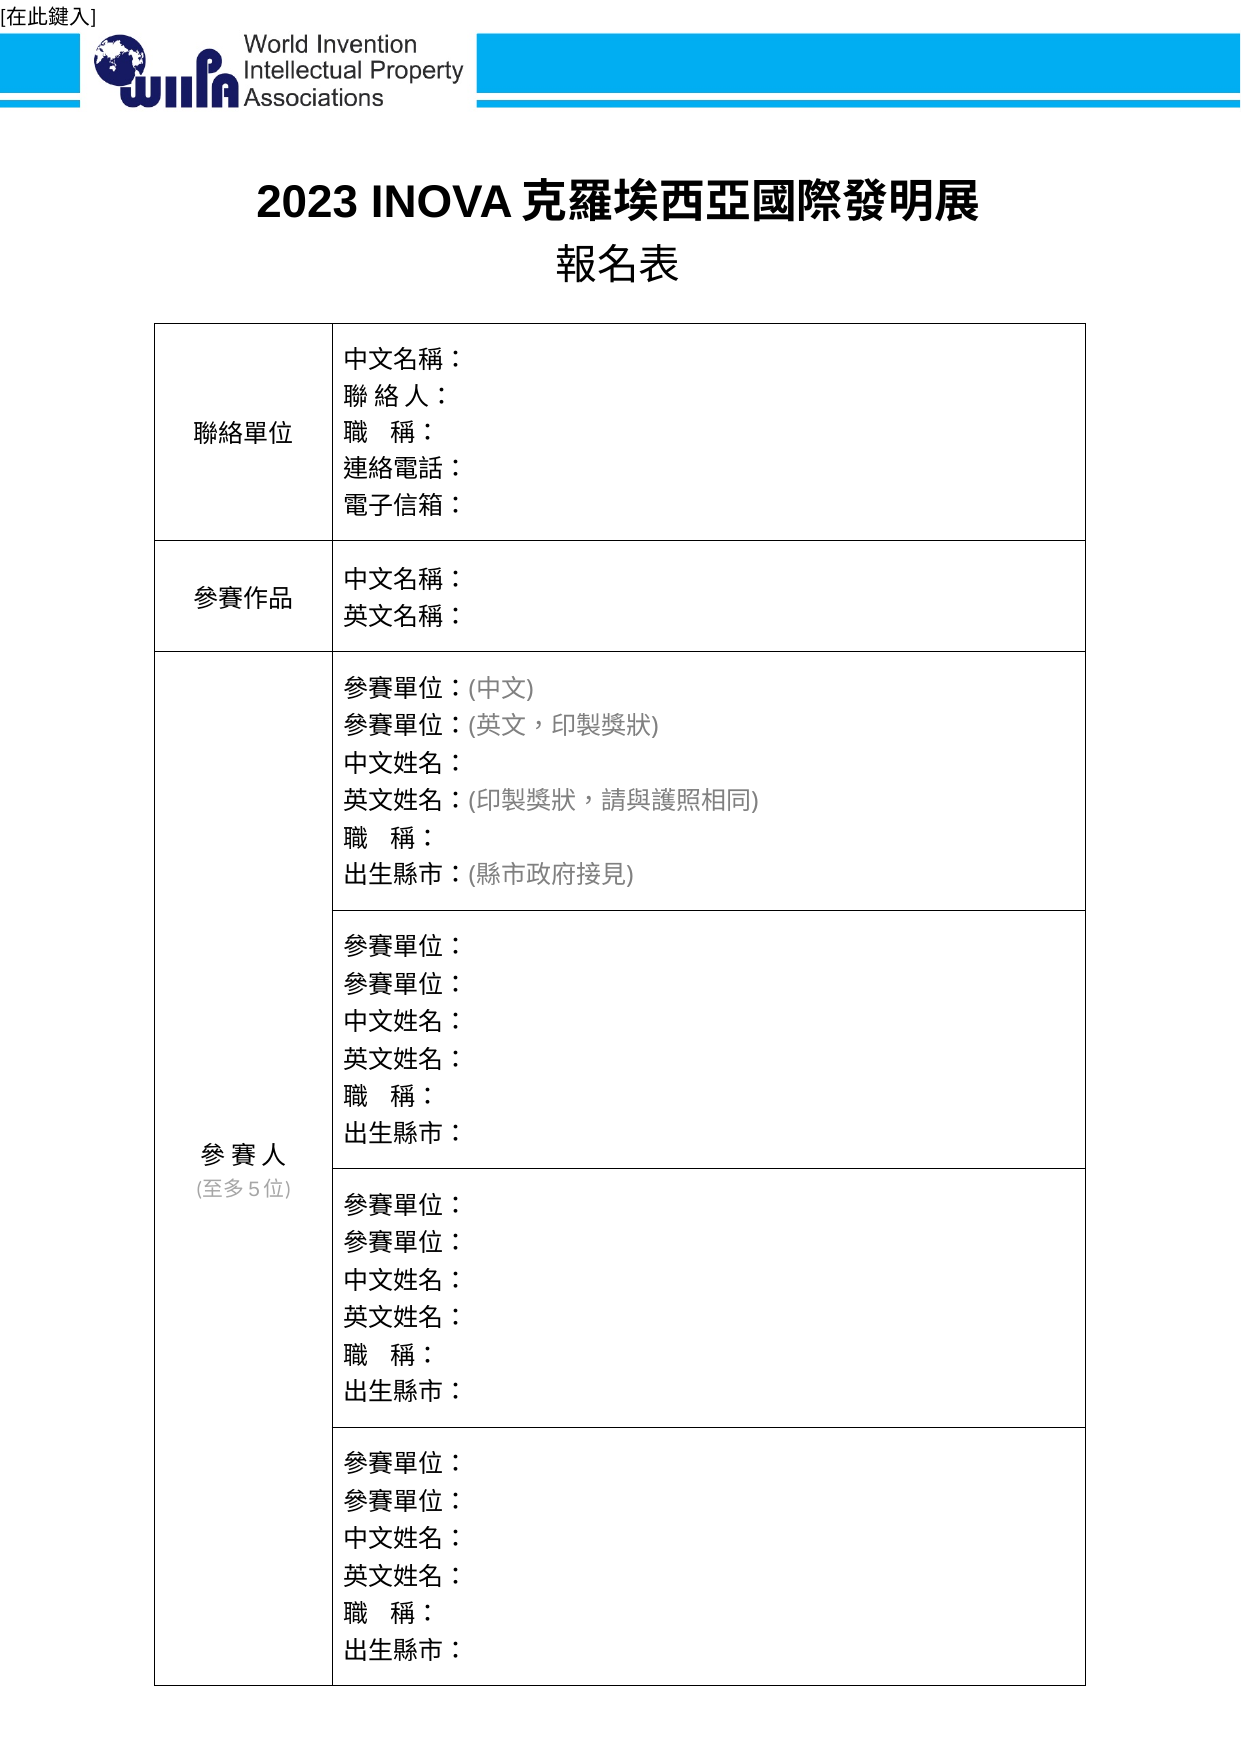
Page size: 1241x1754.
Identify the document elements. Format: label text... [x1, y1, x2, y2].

table_cell 參 賽 人 (至多5位) [155, 652, 332, 1685]
picture [0, 30, 1241, 112]
table_cell 中文名稱： 英文名稱： [333, 541, 1085, 651]
table_header 聯絡單位 [155, 324, 332, 540]
table_cell 參賽單位：(中文) 參賽單位：(英文，印製獎狀) 中文姓名： 英文姓名：(印製獎狀，請與護照相同) 職 稱： 出生縣市：(縣市政府接見) [333, 652, 1085, 910]
table_cell 參賽作品 [155, 541, 332, 651]
table_cell 參賽單位： 參賽單位： 中文姓名： 英文姓名： 職 稱： 出生縣市： [333, 911, 1085, 1168]
table_cell 參賽單位： 參賽單位： 中文姓名： 英文姓名： 職 稱： 出生縣市： [333, 1428, 1085, 1685]
table_header 中文名稱： 聯 絡 人： 職 稱： 連絡電話： 電子信箱： [333, 324, 1085, 540]
table_cell 參賽單位： 參賽單位： 中文姓名： 英文姓名： 職 稱： 出生縣市： [333, 1169, 1085, 1427]
